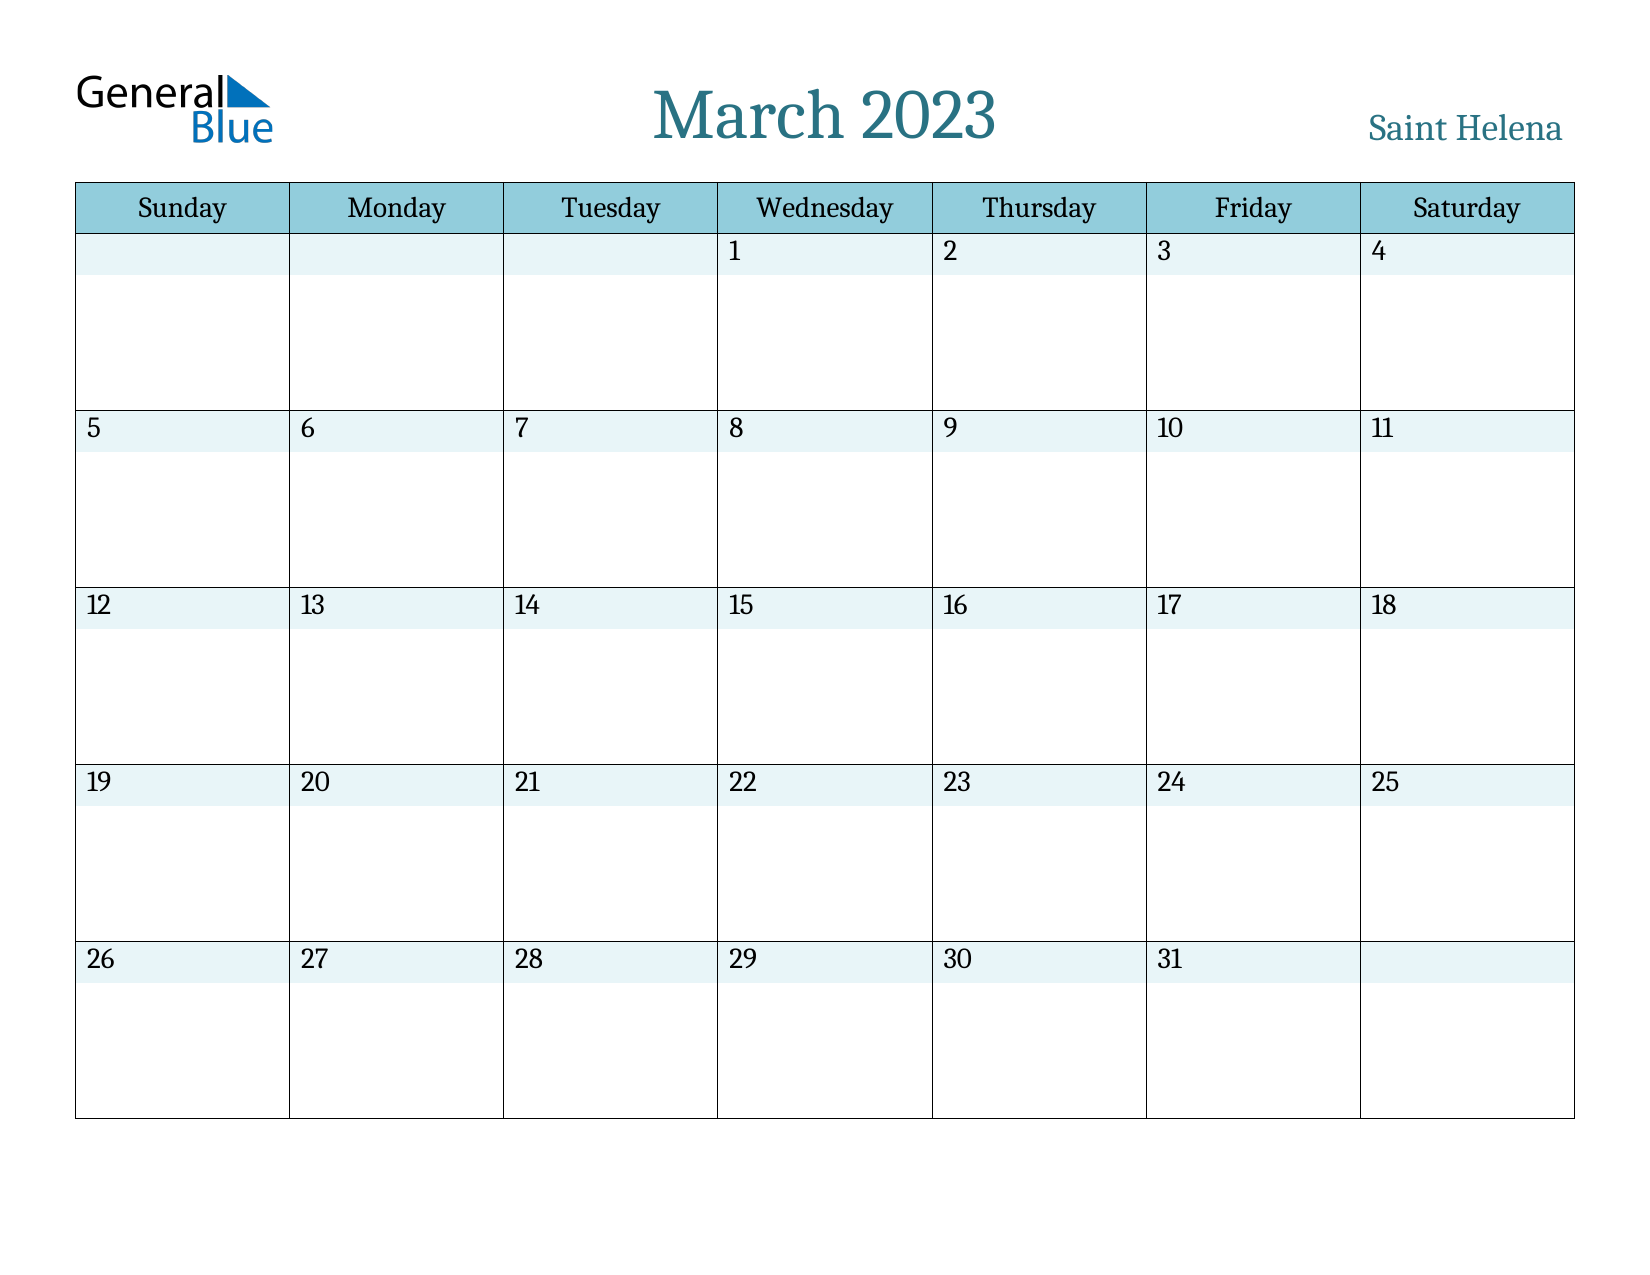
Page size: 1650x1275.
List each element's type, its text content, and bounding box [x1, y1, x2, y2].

table_header Saint Helena [1146, 75, 1574, 182]
table_cell [1147, 983, 1360, 1118]
table_cell 22 [718, 765, 932, 806]
picture [77, 75, 273, 143]
table_cell 6 [290, 411, 503, 452]
table_cell [1361, 275, 1574, 410]
table_cell [718, 275, 932, 410]
table_cell [718, 806, 932, 941]
table_cell 27 [290, 942, 503, 983]
table_cell 24 [1147, 765, 1360, 806]
table_cell [933, 983, 1146, 1118]
table_cell [1361, 942, 1574, 983]
table_cell Saturday [1361, 183, 1574, 233]
table_cell [76, 983, 289, 1118]
table_cell 11 [1361, 411, 1574, 452]
table_cell 28 [504, 942, 717, 983]
table_cell [76, 629, 289, 764]
table_cell [76, 806, 289, 941]
table_cell 31 [1147, 942, 1360, 983]
table_cell [1147, 275, 1360, 410]
table_cell 25 [1361, 765, 1574, 806]
table_cell 23 [933, 765, 1146, 806]
table_cell [718, 983, 932, 1118]
table_cell Thursday [933, 183, 1146, 233]
table_cell [504, 452, 717, 587]
table_cell 16 [933, 588, 1146, 629]
table_cell 29 [718, 942, 932, 983]
table_cell 7 [504, 411, 717, 452]
table_cell 3 [1147, 234, 1360, 275]
table_cell [1361, 452, 1574, 587]
table_header March 2023 [504, 75, 1146, 182]
table_cell 9 [933, 411, 1146, 452]
table_cell Monday [290, 183, 503, 233]
table_cell [76, 452, 289, 587]
table_cell [290, 806, 503, 941]
table_cell 12 [76, 588, 289, 629]
table_cell [504, 629, 717, 764]
table_cell 26 [76, 942, 289, 983]
table_cell [1361, 983, 1574, 1118]
table_cell 4 [1361, 234, 1574, 275]
table_cell [290, 452, 503, 587]
table_cell [1147, 806, 1360, 941]
table_cell 20 [290, 765, 503, 806]
table_cell 1 [718, 234, 932, 275]
table_cell 14 [504, 588, 717, 629]
table_cell [504, 234, 717, 275]
table_cell 19 [76, 765, 289, 806]
table_cell [933, 452, 1146, 587]
table_cell 30 [933, 942, 1146, 983]
table_cell 5 [76, 411, 289, 452]
table_cell [1147, 452, 1360, 587]
table_cell [504, 275, 717, 410]
table_cell 18 [1361, 588, 1574, 629]
table_cell [290, 234, 503, 275]
table_cell [504, 983, 717, 1118]
table_cell [718, 452, 932, 587]
table_cell Sunday [76, 183, 289, 233]
table_cell [1361, 806, 1574, 941]
table_cell 15 [718, 588, 932, 629]
table_cell [933, 806, 1146, 941]
table_cell [290, 275, 503, 410]
table_cell [1147, 629, 1360, 764]
table_cell 10 [1147, 411, 1360, 452]
table_cell [76, 234, 289, 275]
table_cell [290, 629, 503, 764]
table_cell 8 [718, 411, 932, 452]
table_cell Wednesday [718, 183, 932, 233]
table_cell [933, 629, 1146, 764]
table_cell 21 [504, 765, 717, 806]
table_cell 13 [290, 588, 503, 629]
table_cell 2 [933, 234, 1146, 275]
table_header [76, 75, 503, 182]
table_cell 17 [1147, 588, 1360, 629]
table_cell Friday [1147, 183, 1360, 233]
table_cell [718, 629, 932, 764]
table_cell [504, 806, 717, 941]
table_cell [1361, 629, 1574, 764]
table_cell [290, 983, 503, 1118]
table_cell Tuesday [504, 183, 717, 233]
table_cell [76, 275, 289, 410]
table_cell [933, 275, 1146, 410]
